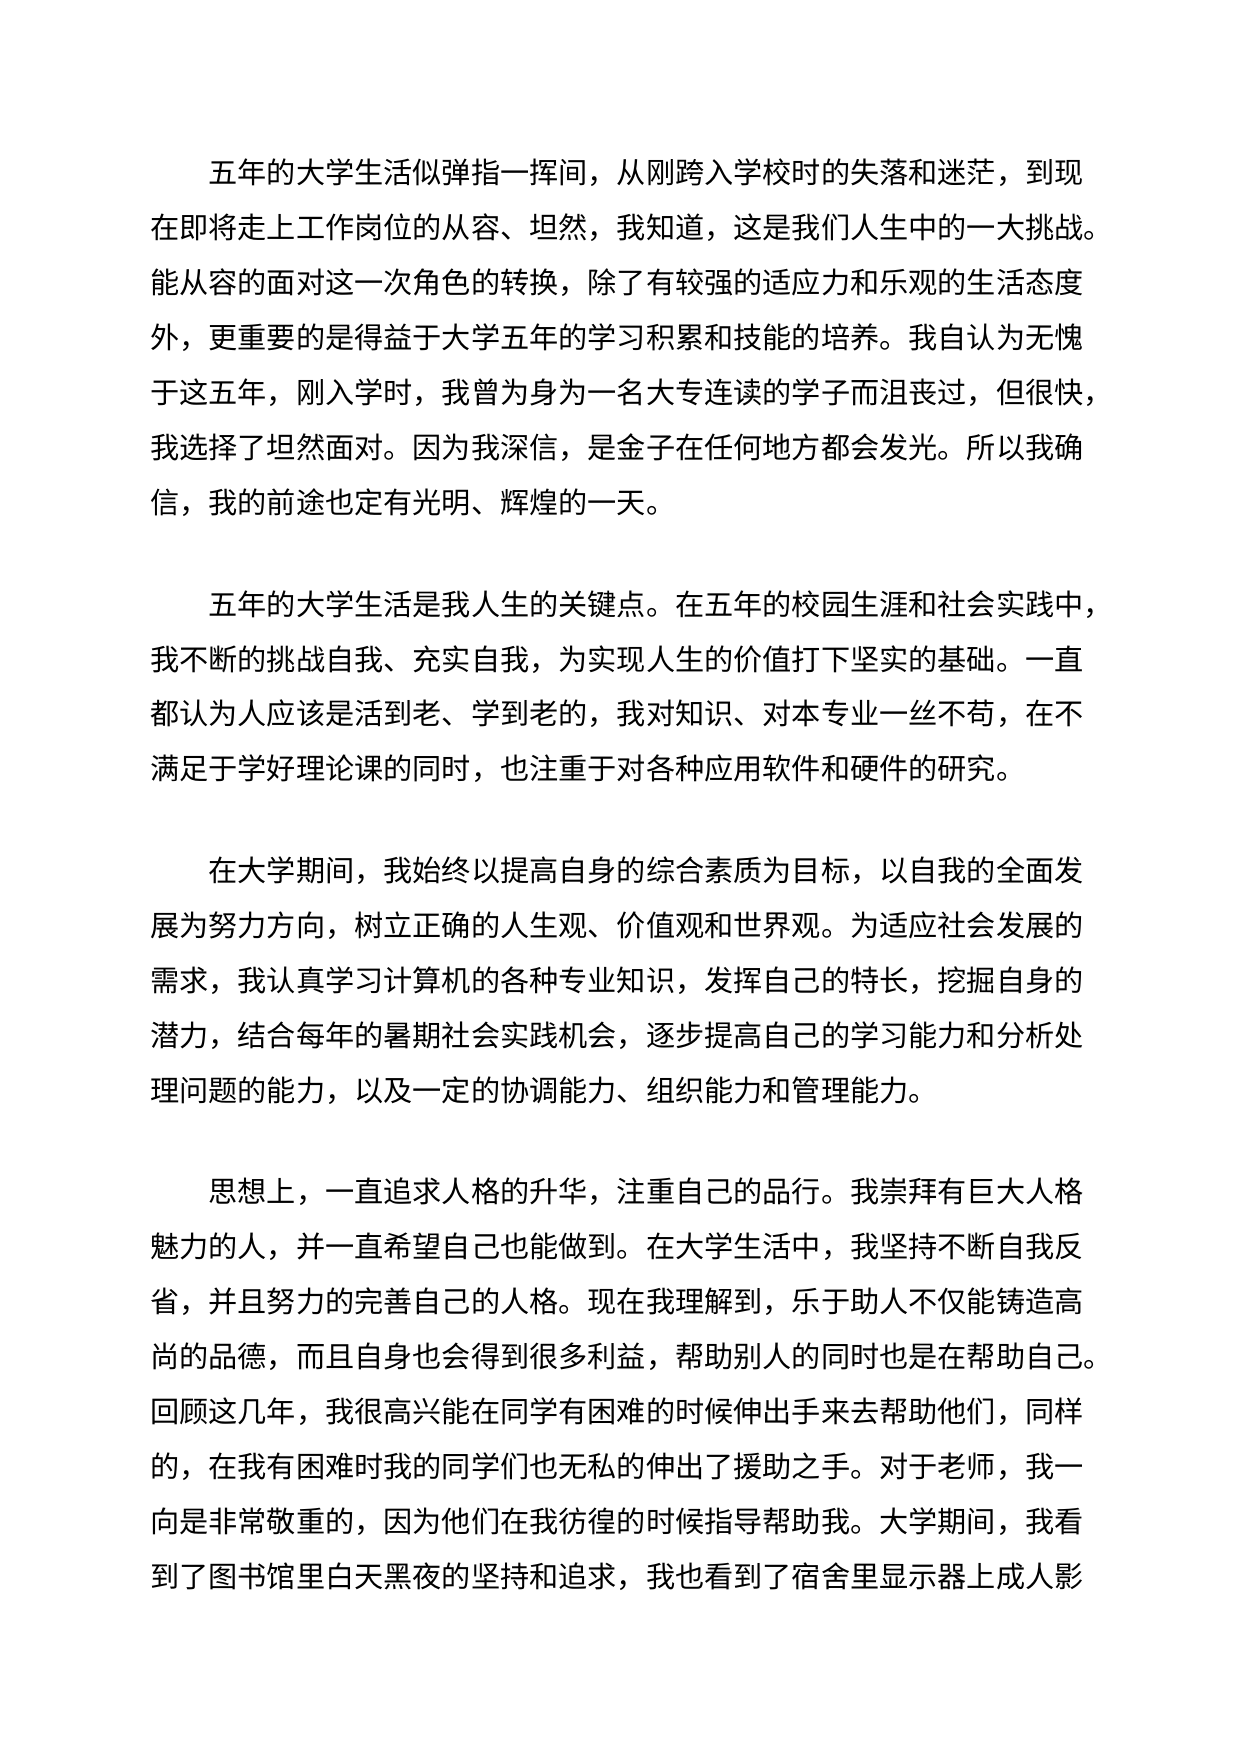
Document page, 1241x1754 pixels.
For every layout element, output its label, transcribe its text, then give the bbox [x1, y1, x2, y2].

text 五年的大学生活似弹指一挥间，从刚跨入学校时的失落和迷茫，到现在即将走上工作岗位的从容、坦然，我知道，这是我们人生中的一大挑战。能从容的面对这一次角色的转换，除了有较强的适应力和乐观的生活态度外，更重要的是得益于大学五年的学习积累和技能的培养。我自认为无愧于这五年，刚入学时，我曾为身为一名大专连读的学子而沮丧过，但很快，我选择了坦然面对。因为我深信，是金子在任何地方都会发光。所以我确信，我的前途也定有光明、辉煌的一天。 [150, 150, 1090, 522]
text 五年的大学生活是我人生的关键点。在五年的校园生涯和社会实践中，我不断的挑战自我、充实自我，为实现人生的价值打下坚实的基础。一直都认为人应该是活到老、学到老的，我对知识、对本专业一丝不苟，在不满足于学好理论课的同时，也注重于对各种应用软件和硬件的研究。 [150, 581, 1090, 788]
text 在大学期间，我始终以提高自身的综合素质为目标，以自我的全面发展为努力方向，树立正确的人生观、价值观和世界观。为适应社会发展的需求，我认真学习计算机的各种专业知识，发挥自己的特长，挖掘自身的潜力，结合每年的暑期社会实践机会，逐步提高自己的学习能力和分析处理问题的能力，以及一定的协调能力、组织能力和管理能力。 [150, 848, 1090, 1109]
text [150, 1169, 1090, 1596]
